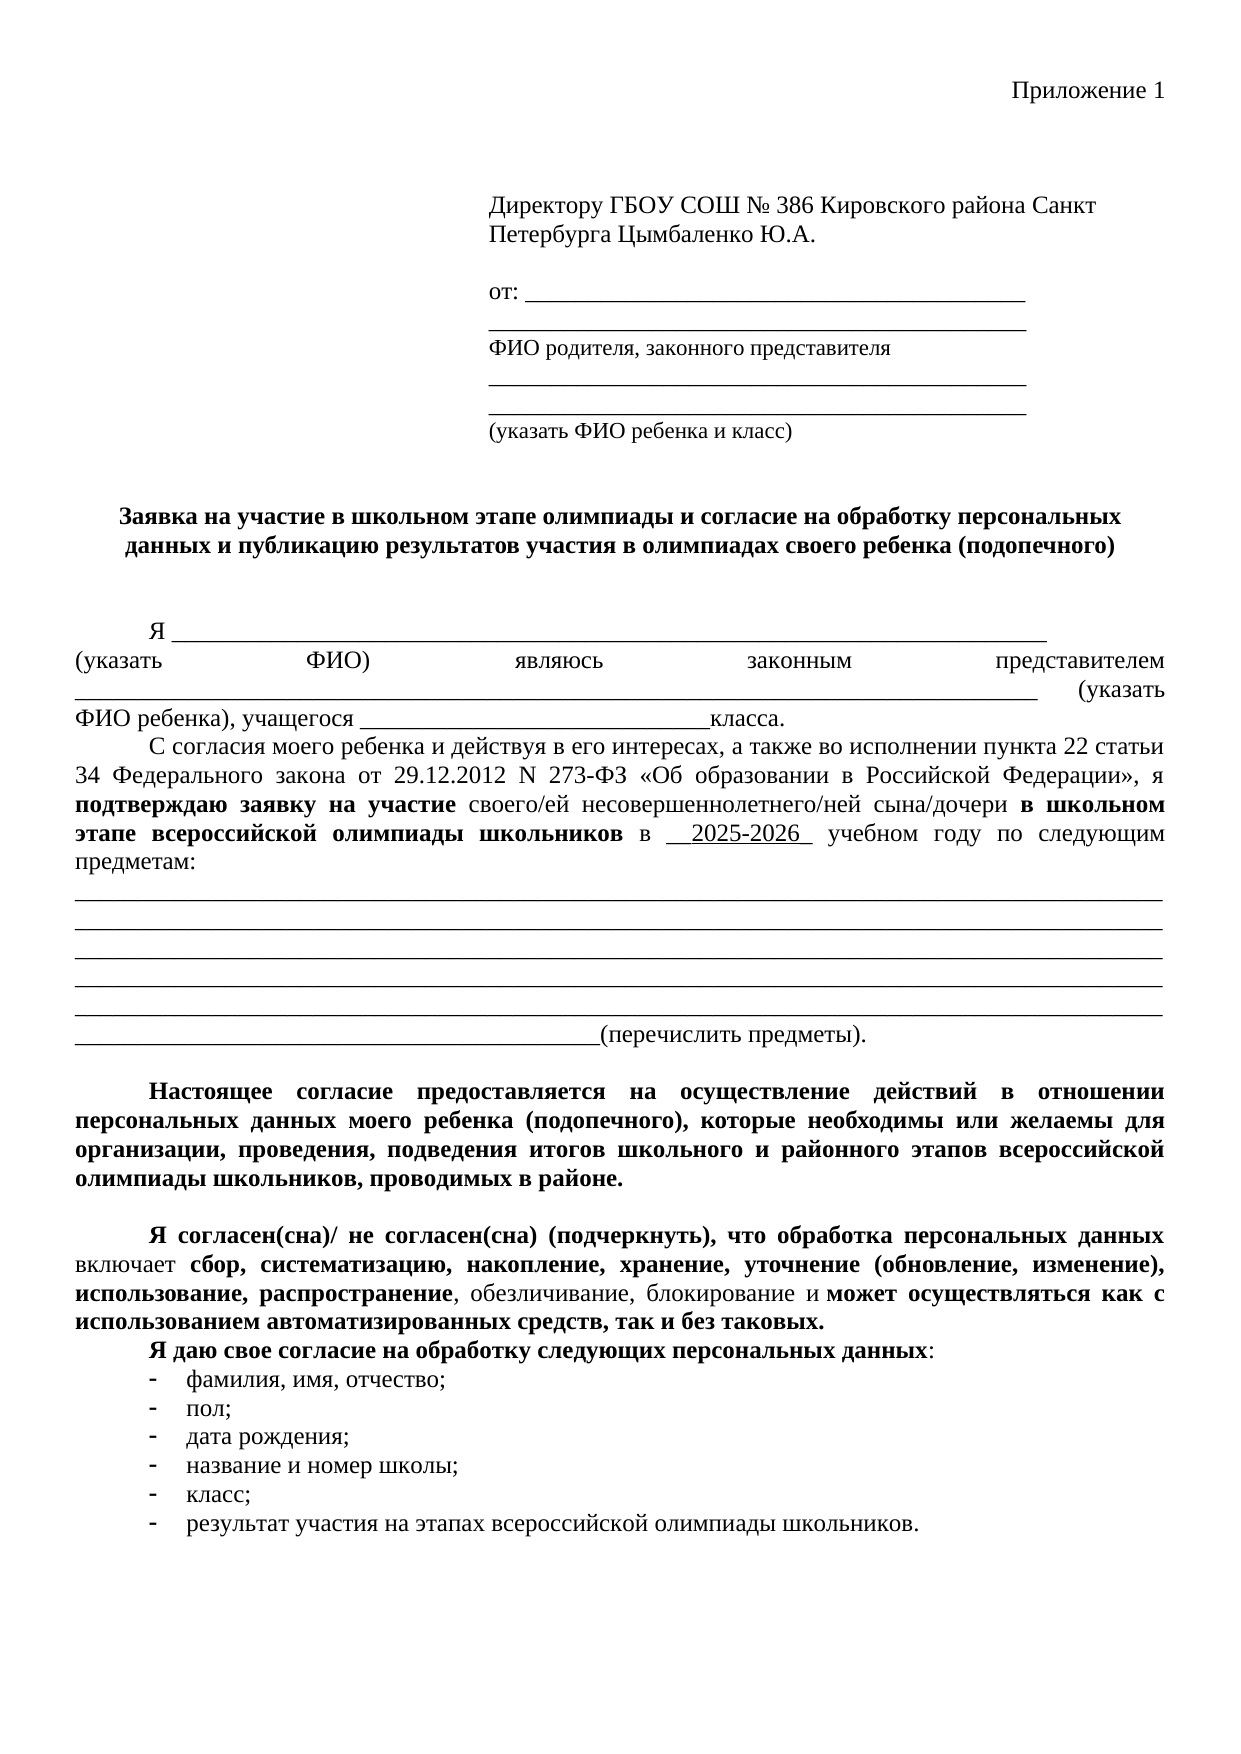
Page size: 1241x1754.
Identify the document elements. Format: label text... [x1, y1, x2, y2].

text ___________________________________________ [488, 305, 1165, 334]
text от: ________________________________________ [488, 276, 1165, 305]
list пол; [75, 1393, 1165, 1421]
list название и номер школы; [75, 1450, 1165, 1479]
text Заявка на участие в школьном этапе олимпиады и согласие на обработку персональных данных и публикацию результатов участия в олимпиадах своего ребенка (подопечного) [75, 501, 1165, 559]
text Я даю свое согласие на обработку следующих персональных данных: [75, 1335, 1165, 1364]
text (указать ФИО ребенка и класс) [488, 418, 1165, 444]
list фамилия, имя, отчество; [75, 1364, 1165, 1393]
text (указать ФИО) являюсь законным представителем _____________________________________________________________________________ (указать ФИО ребенка), учащегося ____________________________класса. [75, 645, 1165, 731]
text _____________________________________________________________________________________________________________________________________________________________________________________________________________________________________________________________________________________________________________________________________________________________________________________________________________________________________________________________________________________________(перечислить предметы). [75, 875, 1165, 1048]
text С согласия моего ребенка и действуя в его интересах, а также во исполнении пункта 22 статьи 34 Федерального закона от 29.12.2012 N 273-ФЗ «Об образовании в Российской Федерации», я подтверждаю заявку на участие своего/ей несовершеннолетнего/ней сына/дочери в школьном этапе всероссийской олимпиады школьников в __2025-2026_ учебном году по следующим предметам: [75, 731, 1165, 875]
list дата рождения; [75, 1421, 1165, 1450]
text Приложение 1 [75, 75, 1165, 104]
text ___________________________________________ [488, 389, 1165, 418]
list результат участия на этапах всероссийской олимпиады школьников. [75, 1508, 1165, 1536]
list класс; [75, 1479, 1165, 1508]
text Директору ГБОУ СОШ № 386 Кировского района Санкт Петербурга Цымбаленко Ю.А. [488, 190, 1165, 247]
text Я согласен(сна)/ не согласен(сна) (подчеркнуть), что обработка персональных данных включает сбор, систематизацию, накопление, хранение, уточнение (обновление, изменение), использование, распространение, обезличивание, блокирование и может осуществляться как с использованием автоматизированных средств, так и без таковых. [75, 1220, 1165, 1335]
text ФИО родителя, законного представителя [488, 334, 1165, 360]
text Я ______________________________________________________________________ [75, 616, 1165, 645]
text Настоящее согласие предоставляется на осуществление действий в отношении персональных данных моего ребенка (подопечного), которые необходимы или желаемы для организации, проведения, подведения итогов школьного и районного этапов всероссийской олимпиады школьников, проводимых в районе. [75, 1076, 1165, 1191]
text ___________________________________________ [488, 360, 1165, 389]
